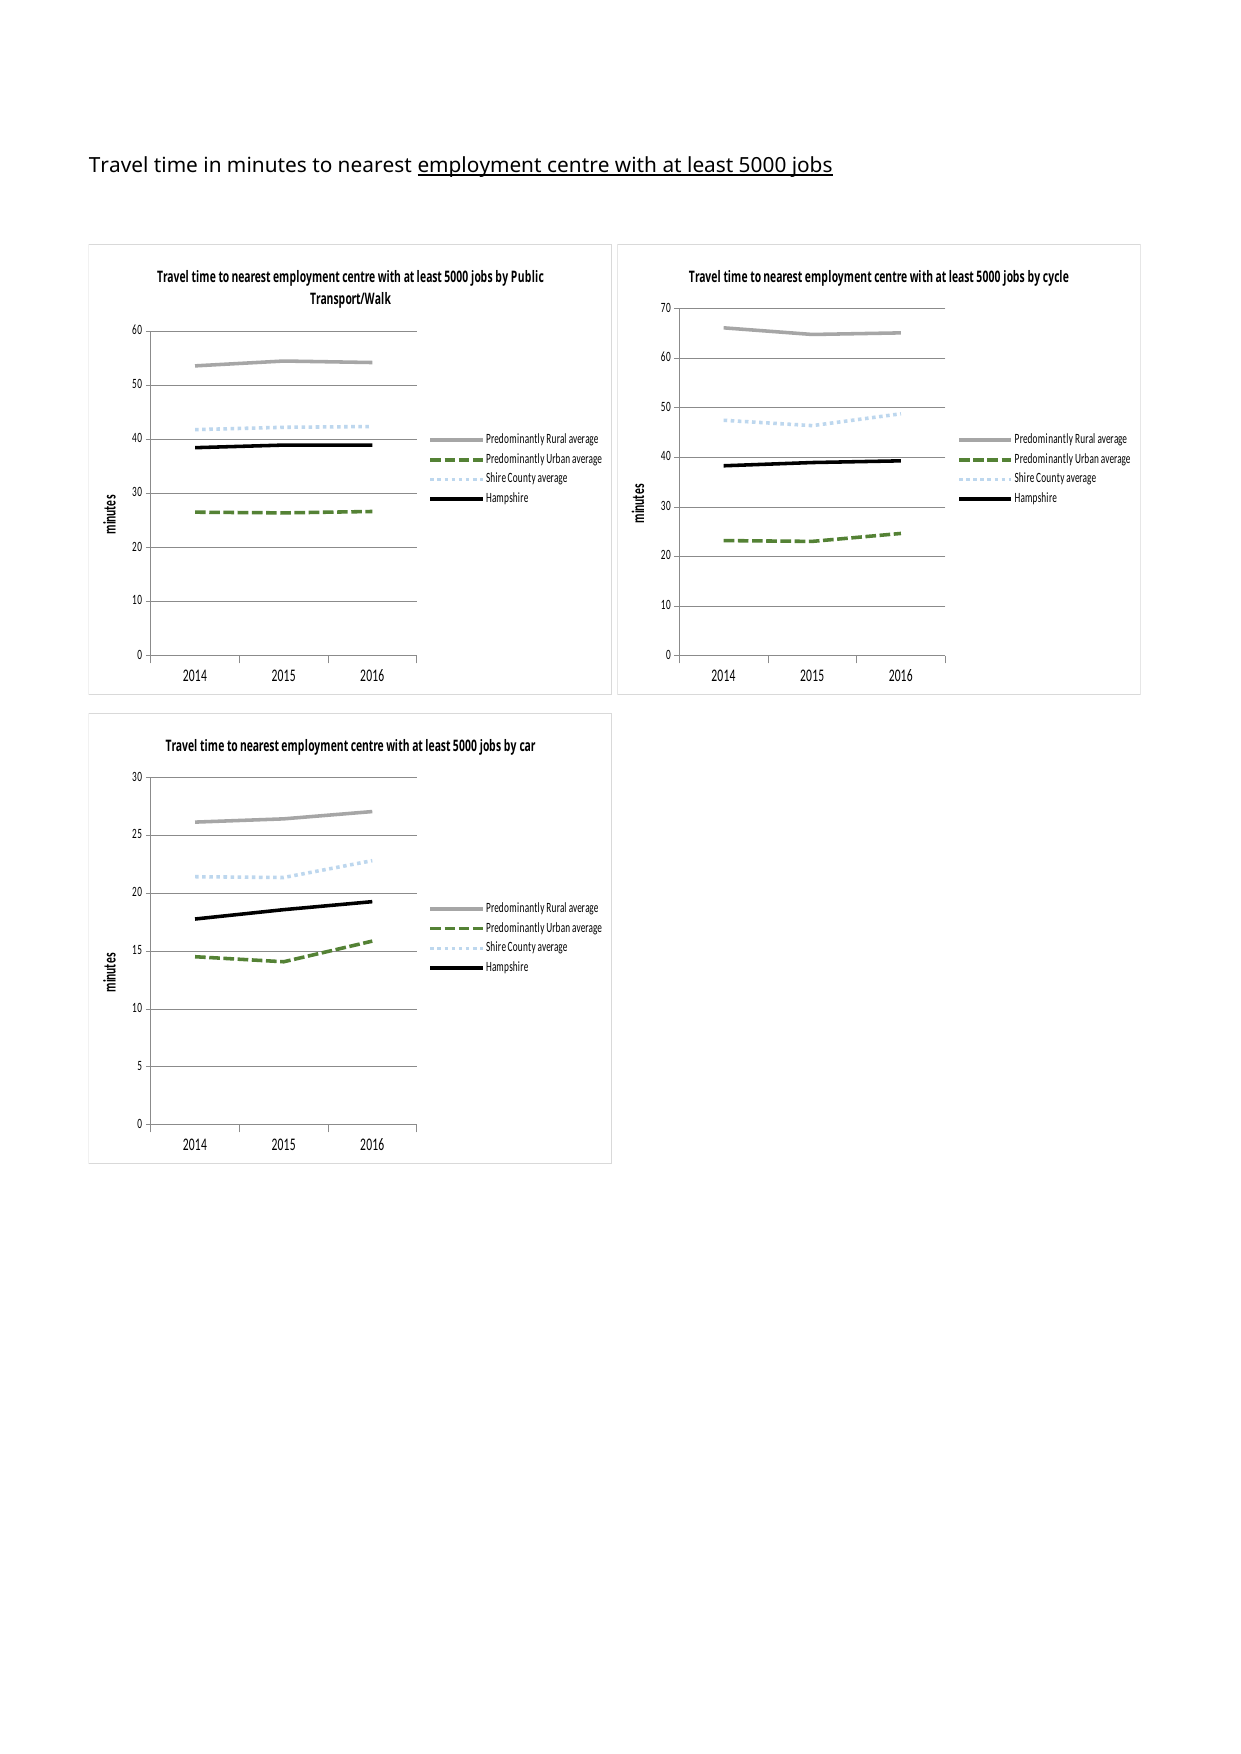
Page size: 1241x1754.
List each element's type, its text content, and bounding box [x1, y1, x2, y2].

text Travel time in minutes to nearest employment centre with at least 5000 jobs [89, 150, 1152, 178]
